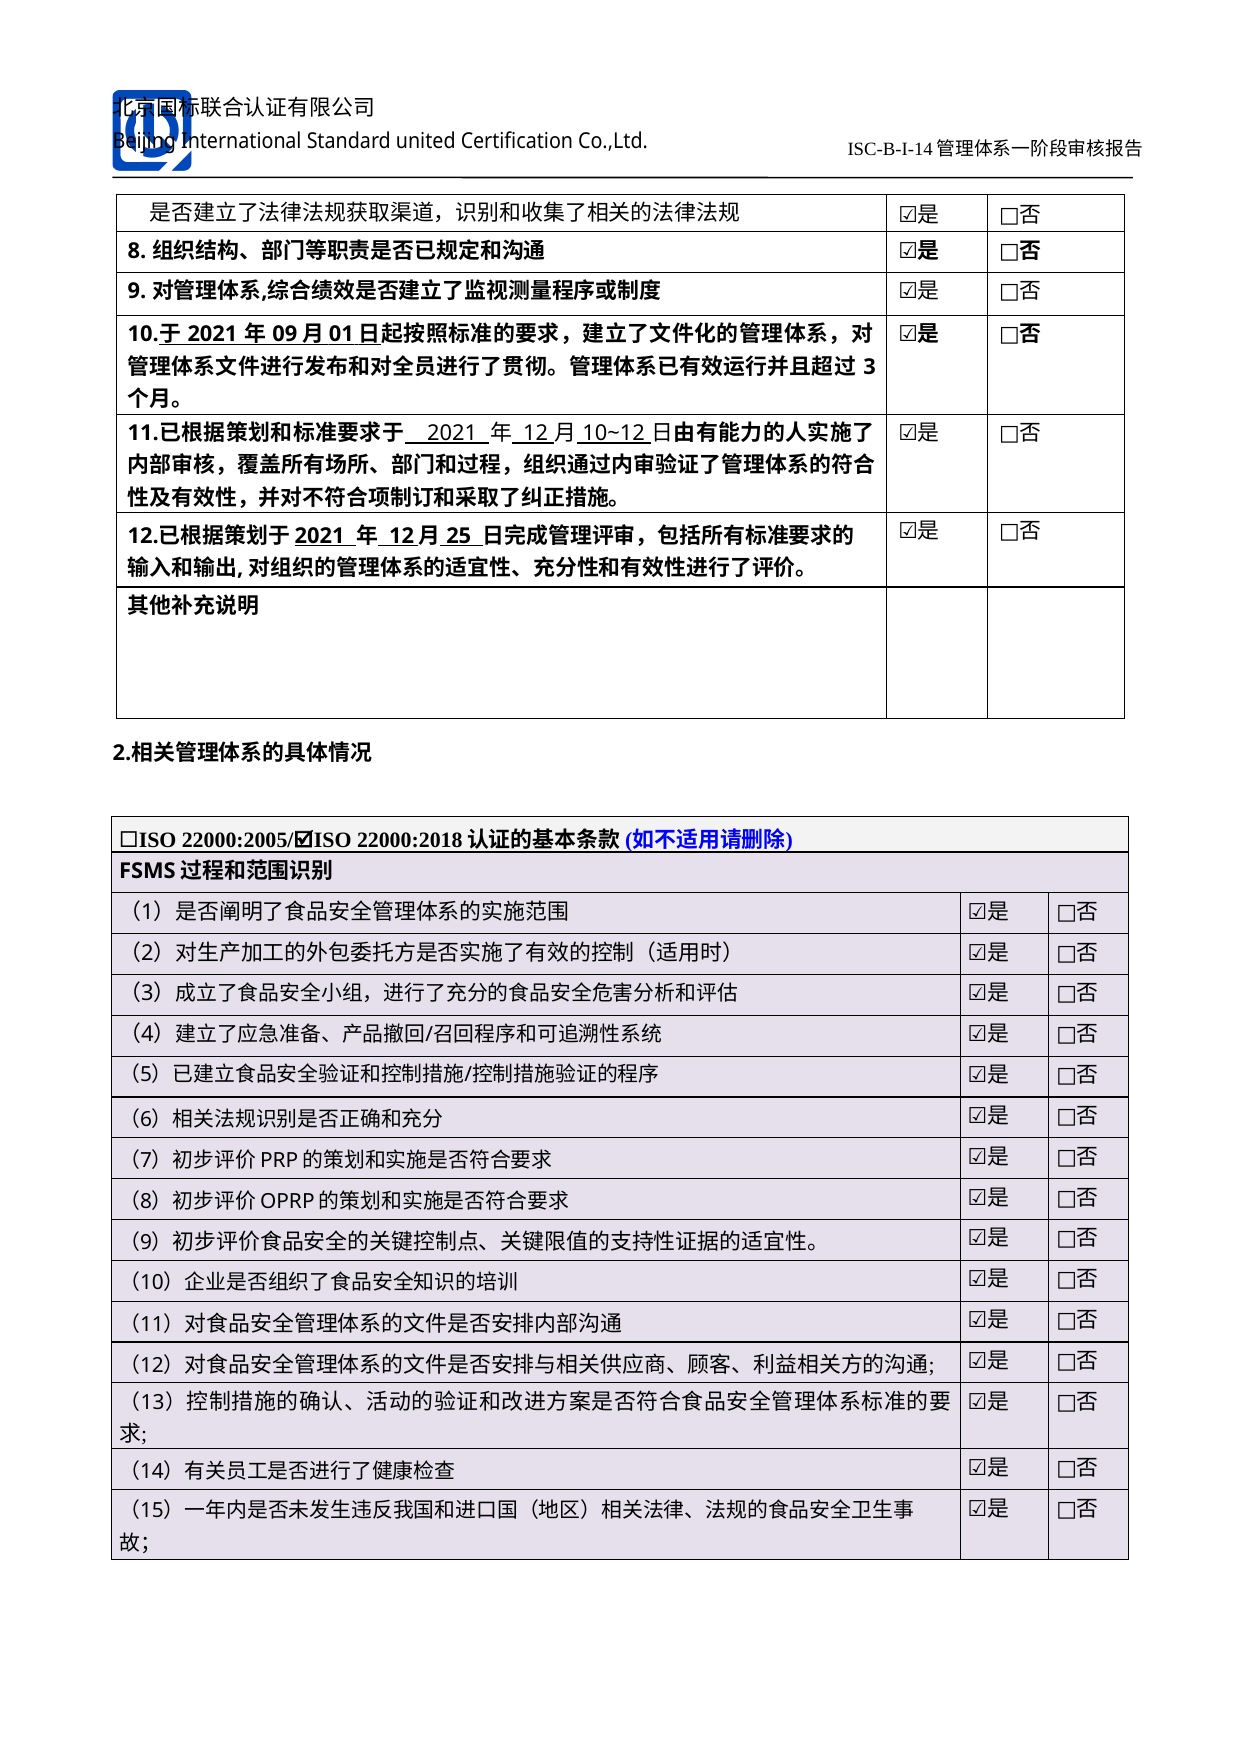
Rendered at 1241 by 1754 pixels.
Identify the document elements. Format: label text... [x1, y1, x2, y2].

table_cell ☑是 [887, 273, 987, 315]
table_cell □否 [1049, 1449, 1128, 1489]
table_cell □否 [988, 232, 1124, 272]
table_cell （6）相关法规识别是否正确和充分 [112, 1098, 960, 1137]
table_cell □否 [1049, 1383, 1128, 1448]
table_cell □否 [1049, 1261, 1128, 1301]
table_cell （7）初步评价PRP的策划和实施是否符合要求 [112, 1138, 960, 1178]
table_cell □否 [1049, 1302, 1128, 1341]
table_cell ☑是 [961, 934, 1048, 974]
table_cell 其他补充说明 [117, 588, 886, 717]
table_cell ☑是 [961, 975, 1048, 1015]
table_cell ☑是 [961, 893, 1048, 933]
table_cell □否 [988, 513, 1124, 586]
table_cell □否 [1049, 1098, 1128, 1137]
table_cell （11）对食品安全管理体系的文件是否安排内部沟通 [112, 1302, 960, 1341]
table_cell 12.已根据策划于2021 年 12月 25 日完成管理评审，包括所有标准要求的输入和输出, 对组织的管理体系的适宜性、充分性和有效性进行了评价。 [117, 513, 886, 586]
table_cell ☑是 [961, 1343, 1048, 1382]
table_cell [887, 588, 987, 717]
table_cell 对管理体系,综合绩效是否建立了监视测量程序或制度 [117, 273, 886, 315]
table_cell □否 [1049, 1179, 1128, 1219]
table_cell ☑是 [961, 1057, 1048, 1096]
table_cell ☑是 [961, 1179, 1048, 1219]
table_cell □否 [1049, 934, 1128, 974]
table_cell （2）对生产加工的外包委托方是否实施了有效的控制（适用时） [112, 934, 960, 974]
table_cell 8. 组织结构、部门等职责是否已规定和沟通 [117, 232, 886, 272]
table_cell ☑是 [887, 232, 987, 272]
picture [112, 90, 192, 171]
table_cell □否 [1049, 1343, 1128, 1382]
table_cell FSMS过程和范围识别 [112, 853, 1128, 892]
table_cell □否 [988, 415, 1124, 512]
table_cell 是否建立了法律法规获取渠道，识别和收集了相关的法律法规 [117, 195, 886, 231]
table_cell □否 [988, 316, 1124, 413]
table_cell [988, 588, 1124, 717]
table_cell ☑是 [887, 316, 987, 413]
table_cell ☑是 [961, 1302, 1048, 1341]
table_cell □否 [1049, 1138, 1128, 1178]
table_cell □否 [988, 195, 1124, 231]
table_cell ☑是 [961, 1138, 1048, 1178]
table_cell ☑是 [961, 1220, 1048, 1260]
table_cell （15）一年内是否未发生违反我国和进口国（地区）相关法律、法规的食品安全卫生事故； [112, 1490, 960, 1559]
text 2.相关管理体系的具体情况 [112, 735, 1128, 767]
table_cell ☑是 [961, 1261, 1048, 1301]
table_cell （12）对食品安全管理体系的文件是否安排与相关供应商、顾客、利益相关方的沟通; [112, 1343, 960, 1382]
table_cell （1）是否阐明了食品安全管理体系的实施范围 [112, 893, 960, 933]
table_cell （9）初步评价食品安全的关键控制点、关键限值的支持性证据的适宜性。 [112, 1220, 960, 1260]
table_cell □否 [1049, 1016, 1128, 1056]
table_cell ☑是 [887, 513, 987, 586]
table_cell □否 [1049, 1220, 1128, 1260]
table_cell （8）初步评价OPRP的策划和实施是否符合要求 [112, 1179, 960, 1219]
table_cell ☑是 [961, 1016, 1048, 1056]
table_cell □否 [1049, 1057, 1128, 1096]
table_cell ☑是 [887, 195, 987, 231]
table_cell （13）控制措施的确认、活动的验证和改进方案是否符合食品安全管理体系标准的要求; [112, 1383, 960, 1448]
table_cell □否 [1049, 1490, 1128, 1559]
table_cell 11.已根据策划和标准要求于 2021 年 12 月 10~12 日由有能力的人实施了内部审核，覆盖所有场所、部门和过程，组织通过内审验证了管理体系的符合性及有效性，并对不符合项制订和采取了纠正措施。 [117, 415, 886, 512]
table_cell ☑是 [961, 1490, 1048, 1559]
table_cell ☑是 [887, 415, 987, 512]
table_cell ☑是 [961, 1383, 1048, 1448]
table_header ISO 22000:2005/ISO 22000:2018认证的基本条款 (如不适用请删除) [112, 817, 1128, 851]
table_cell （3）成立了食品安全小组，进行了充分的食品安全危害分析和评估 [112, 975, 960, 1015]
table_cell （10）企业是否组织了食品安全知识的培训 [112, 1261, 960, 1301]
table_cell ☑是 [961, 1098, 1048, 1137]
table_cell （4）建立了应急准备、产品撤回/召回程序和可追溯性系统 [112, 1016, 960, 1056]
table_cell ☑是 [961, 1449, 1048, 1489]
table_cell □否 [1049, 893, 1128, 933]
table_cell （14）有关员工是否进行了健康检查 [112, 1449, 960, 1489]
table_cell （5）已建立食品安全验证和控制措施/控制措施验证的程序 [112, 1057, 960, 1096]
table_cell □否 [1049, 975, 1128, 1015]
table_cell 10.于 2021 年 09月01日起按照标准的要求，建立了文件化的管理体系，对管理体系文件进行发布和对全员进行了贯彻。管理体系已有效运行并且超过3个月。 [117, 316, 886, 413]
table_cell □否 [988, 273, 1124, 315]
